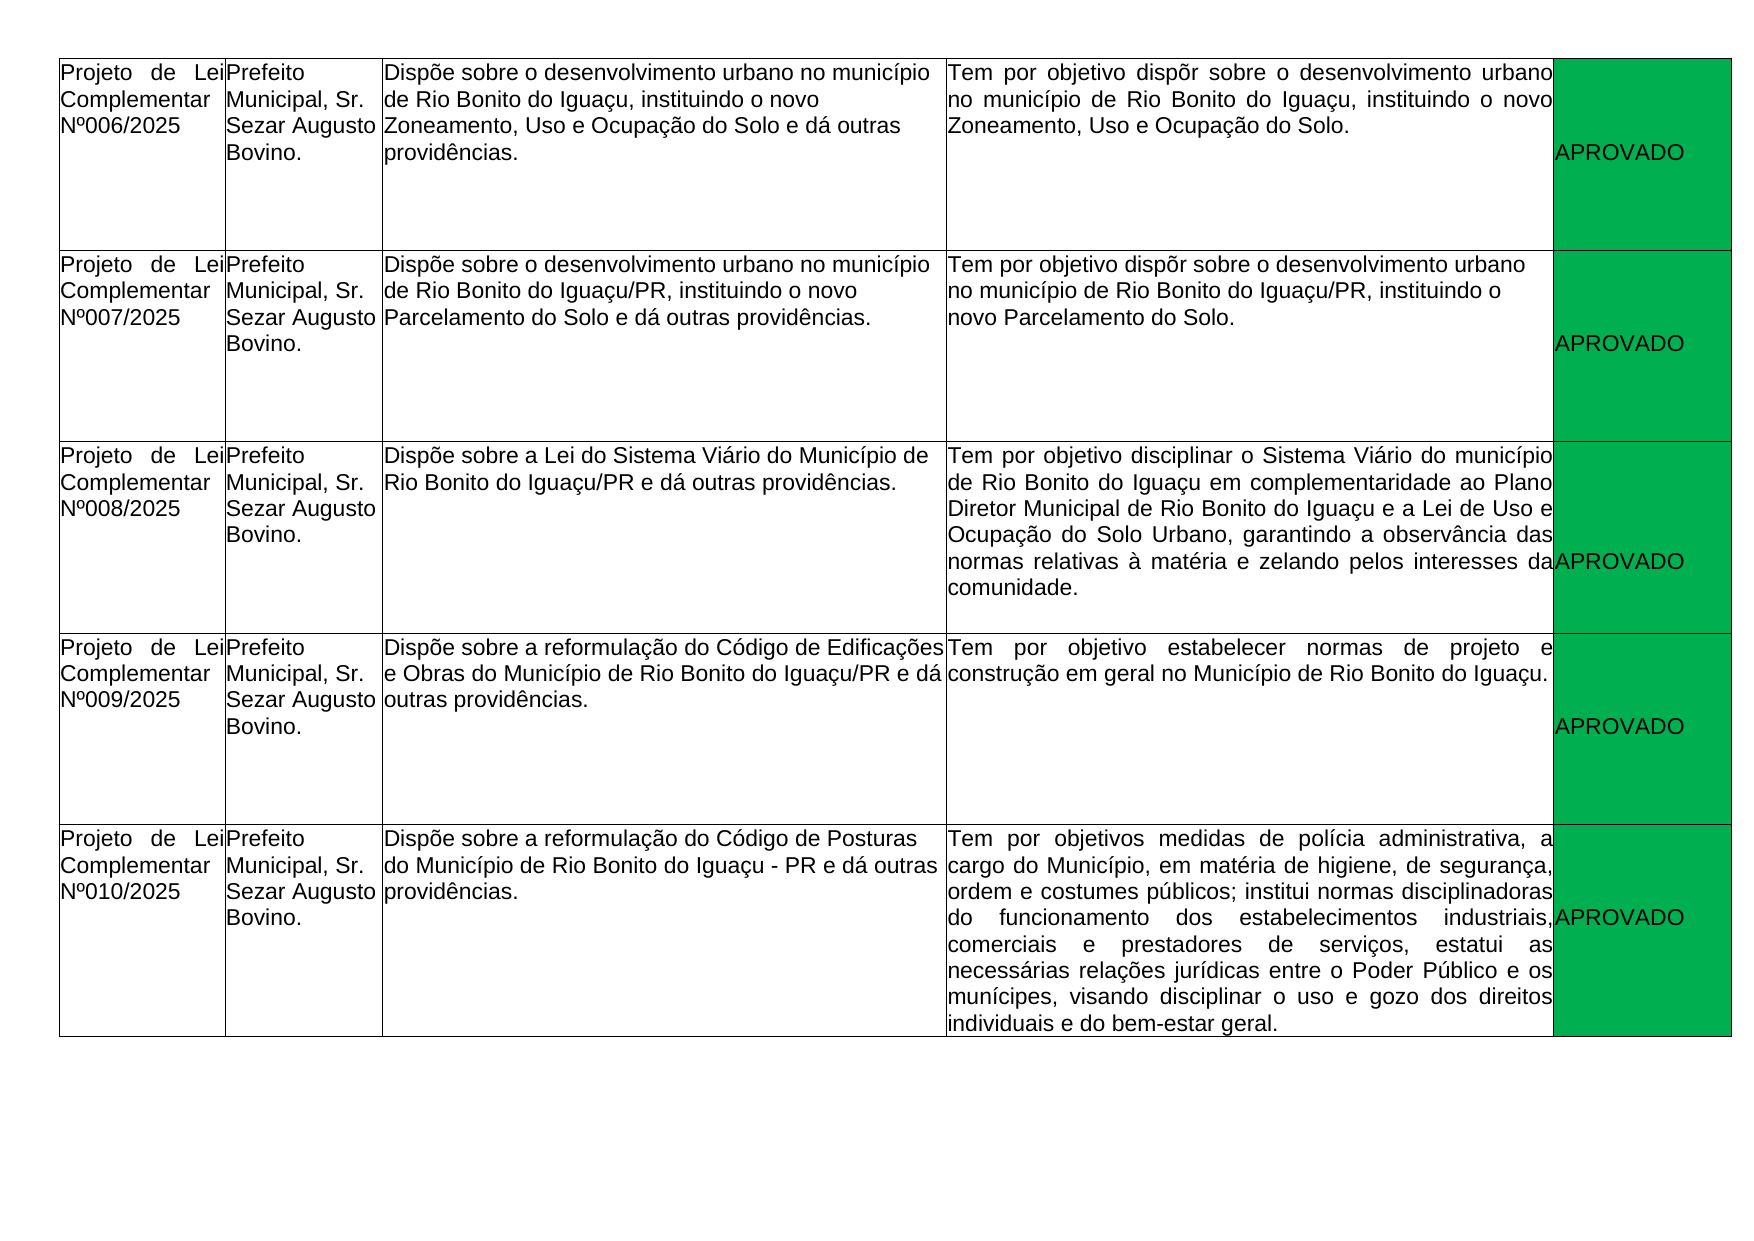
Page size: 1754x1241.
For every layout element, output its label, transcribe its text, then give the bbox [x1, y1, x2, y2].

table_cell Dispõe sobre a Lei do Sistema Viário do Município de Rio Bonito do Iguaçu/PR e dá outras providências. [383, 442, 946, 633]
table_cell Projeto de Lei Complementar Nº007/2025 [60, 251, 225, 441]
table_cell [226, 59, 382, 250]
table_cell APROVADO [1554, 825, 1731, 1036]
table_cell Prefeito Municipal, Sr. Sezar Augusto Bovino. [226, 251, 382, 441]
table_cell Dispõe sobre a reformulação do Código de Posturas do Município de Rio Bonito do Iguaçu - PR e dá outras providências. [383, 825, 946, 1036]
table_cell Projeto de Lei Complementar Nº010/2025 [60, 825, 225, 1036]
table_cell Tem por objetivo dispõr sobre o desenvolvimento urbano no município de Rio Bonito do Iguaçu, instituindo o novo Zoneamento, Uso e Ocupação do Solo. [947, 59, 1553, 250]
table_cell Prefeito Municipal, Sr. Sezar Augusto Bovino. [226, 825, 382, 1036]
table_cell Prefeito Municipal, Sr. Sezar Augusto Bovino. [226, 442, 382, 633]
table_cell APROVADO [1554, 442, 1731, 633]
table_cell Projeto de Lei Complementar Nº006/2025 [60, 59, 225, 250]
table_cell APROVADO [1554, 59, 1731, 250]
table_cell Projeto de Lei Complementar Nº009/2025 [60, 634, 225, 824]
table_cell Tem por objetivo estabelecer normas de projeto e construção em geral no Município de Rio Bonito do Iguaçu. [947, 634, 1553, 824]
table_cell APROVADO [1554, 251, 1731, 441]
table_cell Tem por objetivo disciplinar o Sistema Viário do município de Rio Bonito do Iguaçu em complementaridade ao Plano Diretor Municipal de Rio Bonito do Iguaçu e a Lei de Uso e Ocupação do Solo Urbano, garantindo a observância das normas relativas à matéria e zelando pelos interesses da comunidade. [947, 442, 1553, 633]
table_cell Dispõe sobre o desenvolvimento urbano no município de Rio Bonito do Iguaçu/PR, instituindo o novo Parcelamento do Solo e dá outras providências. [383, 251, 946, 441]
table_cell Prefeito Municipal, Sr. Sezar Augusto Bovino. [226, 634, 382, 824]
table_cell Projeto de Lei Complementar Nº008/2025 [60, 442, 225, 633]
table_cell Dispõe sobre o desenvolvimento urbano no município de Rio Bonito do Iguaçu, instituindo o novo Zoneamento, Uso e Ocupação do Solo e dá outras providências. [383, 59, 946, 250]
table_cell APROVADO [1554, 634, 1731, 824]
table_cell Tem por objetivo dispõr sobre o desenvolvimento urbano no município de Rio Bonito do Iguaçu/PR, instituindo o novo Parcelamento do Solo. [947, 251, 1553, 441]
table_cell Dispõe sobre a reformulação do Código de Edificações e Obras do Município de Rio Bonito do Iguaçu/PR e dá outras providências. [383, 634, 946, 824]
table_cell Tem por objetivos medidas de polícia administrativa, a cargo do Município, em matéria de higiene, de segurança, ordem e costumes públicos; institui normas disciplinadoras do funcionamento dos estabelecimentos industriais, comerciais e prestadores de serviços, estatui as necessárias relações jurídicas entre o Poder Público e os munícipes, visando disciplinar o uso e gozo dos direitos individuais e do bem-estar geral. [947, 825, 1553, 1036]
